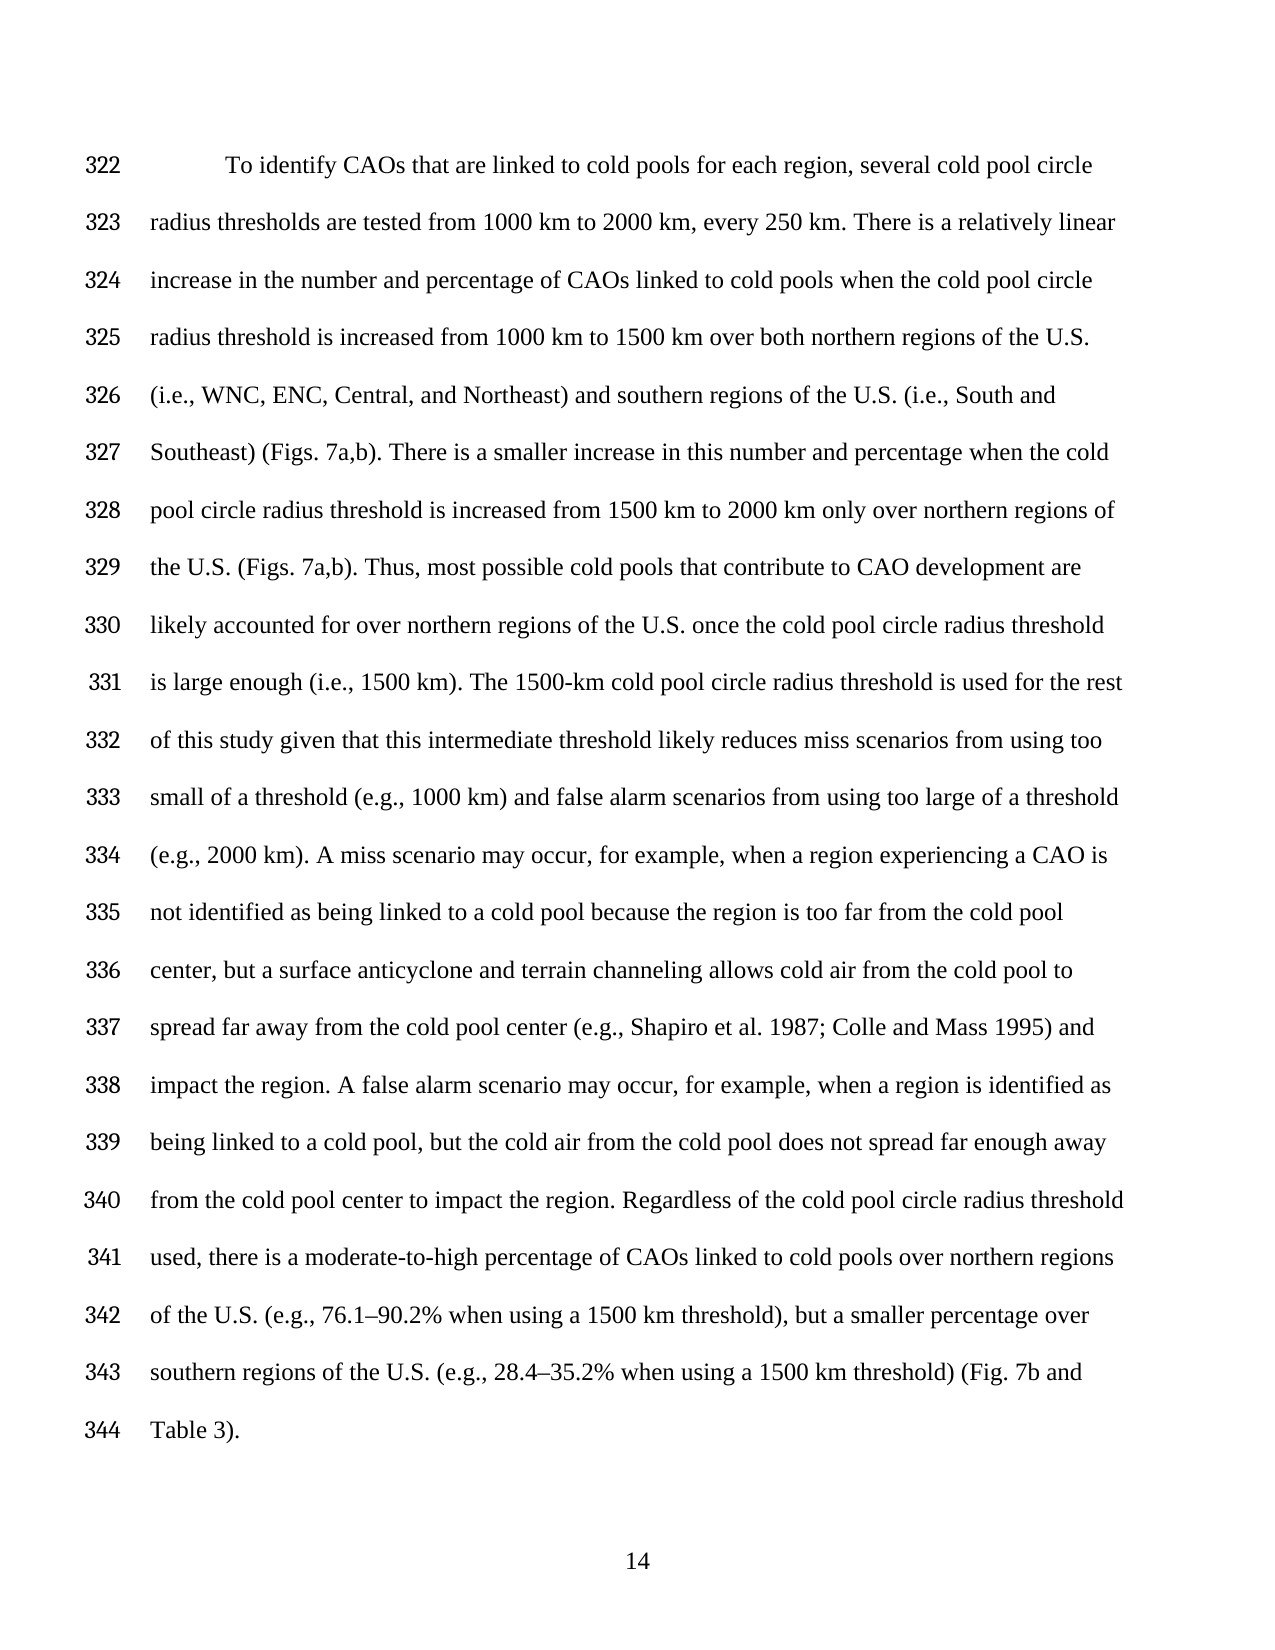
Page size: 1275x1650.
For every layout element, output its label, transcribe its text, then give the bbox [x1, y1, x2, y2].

text To identify CAOs that are linked to cold pools for each region, several cold pool circle radius thresholds are tested from 1000 km to 2000 km, every 250 km. There is a relatively linear increase in the number and percentage of CAOs linked to cold pools when the cold pool circle radius threshold is increased from 1000 km to 1500 km over both northern regions of the U.S. (i.e., WNC, ENC, Central, and Northeast) and southern regions of the U.S. (i.e., South and Southeast) (Figs. 7a,b). There is a smaller increase in this number and percentage when the cold pool circle radius threshold is increased from 1500 km to 2000 km only over northern regions of the U.S. (Figs. 7a,b). Thus, most possible cold pools that contribute to CAO development are likely accounted for over northern regions of the U.S. once the cold pool circle radius threshold is large enough (i.e., 1500 km). The 1500-km cold pool circle radius threshold is used for the rest of this study given that this intermediate threshold likely reduces miss scenarios from using too small of a threshold (e.g., 1000 km) and false alarm scenarios from using too large of a threshold (e.g., 2000 km). A miss scenario may occur, for example, when a region experiencing a CAO is not identified as being linked to a cold pool because the region is too far from the cold pool center, but a surface anticyclone and terrain channeling allows cold air from the cold pool to spread far away from the cold pool center (e.g., Shapiro et al. 1987; Colle and Mass 1995) and impact the region. A false alarm scenario may occur, for example, when a region is identified as being linked to a cold pool, but the cold air from the cold pool does not spread far enough away from the cold pool center to impact the region. Regardless of the cold pool circle radius threshold used, there is a moderate-to-high percentage of CAOs linked to cold pools over northern regions of the U.S. (e.g., 76.1–90.2% when using a 1500 km threshold), but a smaller percentage over southern regions of the U.S. (e.g., 28.4–35.2% when using a 1500 km threshold) (Fig. 7b and Table 3). [150, 150, 1125, 1444]
